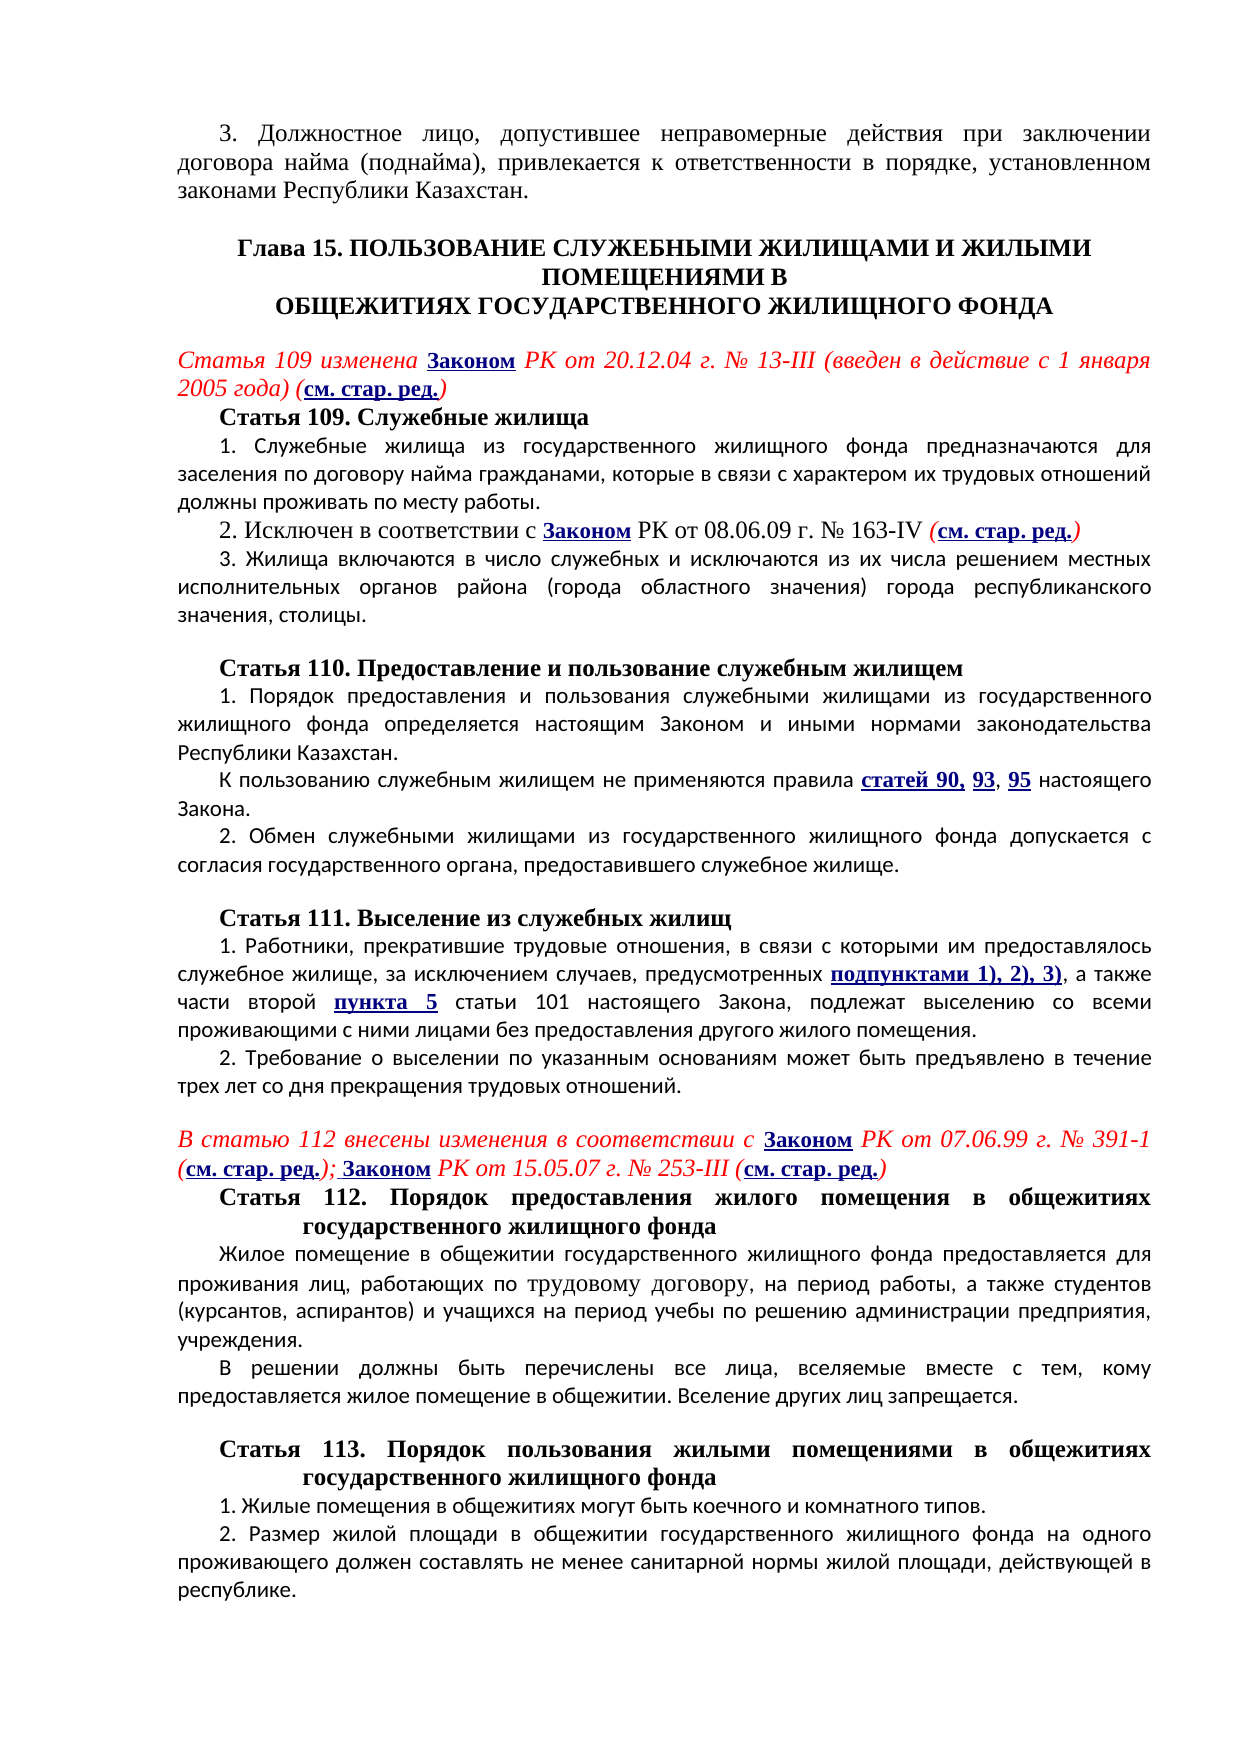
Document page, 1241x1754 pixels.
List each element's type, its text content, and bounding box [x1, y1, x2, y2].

text ОБЩЕЖИТИЯХ ГОСУДАРСТВЕННОГО ЖИЛИЩНОГО ФОНДА [177, 291, 1152, 320]
text 2. Обмен служебными жилищами из государственного жилищного фонда допускается с согласия государственного органа, предоставившего служебное жилище. [177, 822, 1152, 878]
text Статья 111. Выселение из служебных жилищ [219, 903, 1152, 931]
text Статья 113. Порядок пользования жилыми помещениями в общежитиях государственного жилищного фонда [219, 1434, 1152, 1491]
text 1. Жилые помещения в общежитиях могут быть коечного и комнатного типов. [177, 1491, 1152, 1519]
text Статья 112. Порядок предоставления жилого помещения в общежитиях государственного жилищного фонда [219, 1182, 1152, 1239]
text Статья 110. Предоставление и пользование служебным жилищем [219, 653, 1152, 682]
text 1. Работники, прекратившие трудовые отношения, в связи с которыми им предоставлялось служебное жилище, за исключением случаев, предусмотренных подпунктами 1), 2), 3), а также части второй пункта 5 статьи 101 настоящего Закона, подлежат выселению со всеми проживающими с ними лицами без предоставления другого жилого помещения. [177, 931, 1152, 1043]
text Жилое помещение в общежитии государственного жилищного фонда предоставляется для проживания лиц, работающих по трудовому договору, на период работы, а также студентов (курсантов, аспирантов) и учащихся на период учебы по решению администрации предприятия, учреждения. [177, 1239, 1152, 1353]
text К пользованию служебным жилищем не применяются правила статей 90, 93, 95 настоящего Закона. [177, 766, 1152, 822]
text Статья 109. Служебные жилища [219, 402, 1152, 431]
text 1. Порядок предоставления и пользования служебными жилищами из государственного жилищного фонда определяется настоящим Законом и иными нормами законодательства Республики Казахстан. [177, 682, 1152, 766]
text 3. Жилища включаются в число служебных и исключаются из их числа решением местных исполнительных органов района (города областного значения) города республиканского значения, столицы. [177, 544, 1152, 628]
text 2. Требование о выселении по указанным основаниям может быть предъявлено в течение трех лет со дня прекращения трудовых отношений. [177, 1043, 1152, 1099]
text 2. Исключен в соответствии с Законом РК от 08.06.09 г. № 163-IV (см. стар. ред.) [177, 515, 1152, 544]
text Статья 109 изменена Законом РК от 20.12.04 г. № 13-III (введен в действие с 1 января 2005 года) (см. стар. ред.) [177, 345, 1152, 402]
text 1. Служебные жилища из государственного жилищного фонда предназначаются для заселения по договору найма гражданами, которые в связи с характером их трудовых отношений должны проживать по месту работы. [177, 431, 1152, 515]
text Глава 15. ПОЛЬЗОВАНИЕ СЛУЖЕБНЫМИ ЖИЛИЩАМИ И ЖИЛЫМИ ПОМЕЩЕНИЯМИ В [177, 233, 1152, 291]
text В решении должны быть перечислены все лица, вселяемые вместе с тем, кому предоставляется жилое помещение в общежитии. Вселение других лиц запрещается. [177, 1353, 1152, 1409]
text В статью 112 внесены изменения в соответствии с Законом РК от 07.06.99 г. № 391-1 (см. стар. ред.); Законом РК от 15.05.07 г. № 253-III (см. стар. ред.) [177, 1124, 1152, 1182]
text 3. Должностное лицо, допустившее неправомерные действия при заключении договора найма (поднайма), привлекается к ответственности в порядке, установленном законами Республики Казахстан. [177, 118, 1152, 204]
text 2. Размер жилой площади в общежитии государственного жилищного фонда на одного проживающего должен составлять не менее санитарной нормы жилой площади, действующей в республике. [177, 1519, 1152, 1603]
